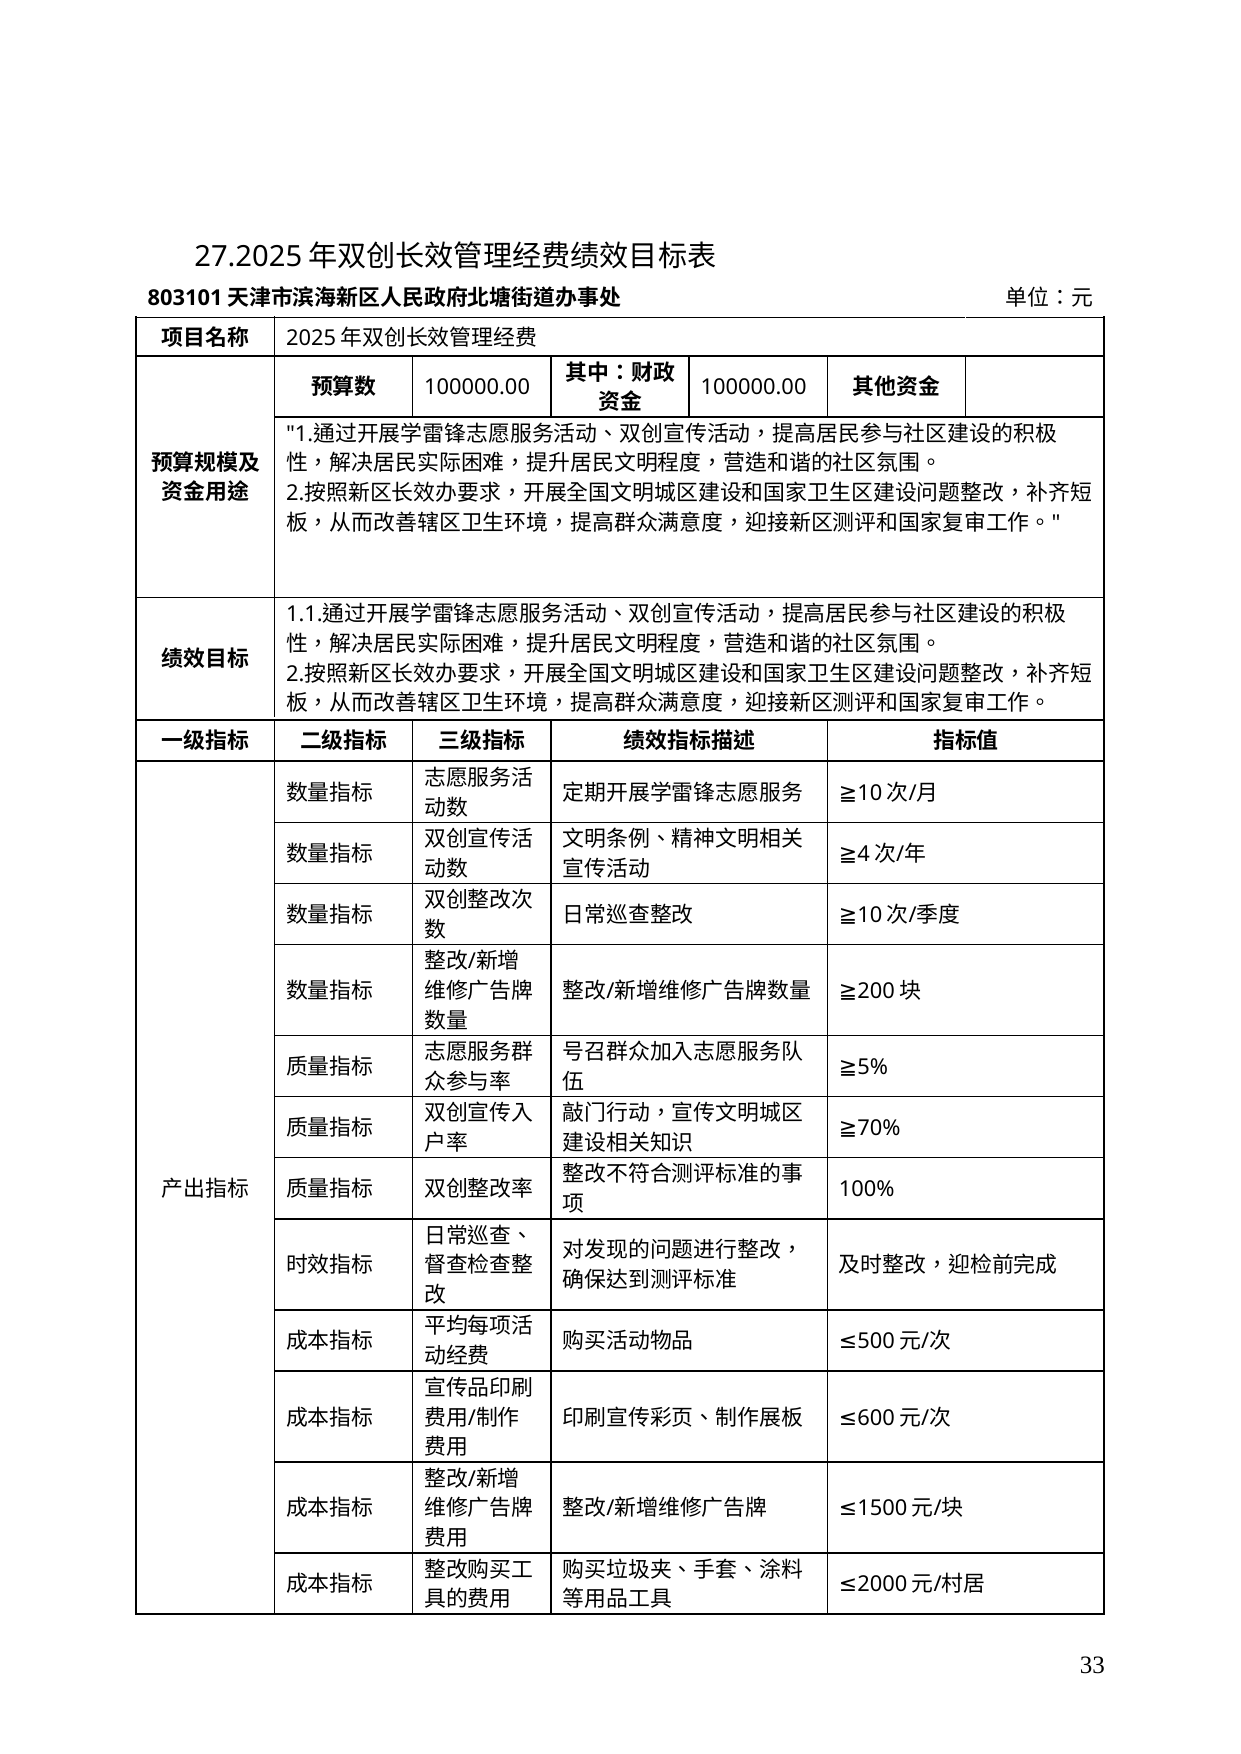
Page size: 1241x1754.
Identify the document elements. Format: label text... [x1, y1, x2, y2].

table_cell 绩效目标 [137, 598, 274, 717]
table_cell 成本指标 [275, 1463, 412, 1552]
table_cell 数量指标 [275, 884, 412, 944]
table_cell 宣传品印刷费用/制作费用 [413, 1372, 550, 1461]
table_cell 对发现的问题进行整改，确保达到测评标准 [552, 1220, 827, 1309]
table_cell 产出指标 [137, 762, 274, 1613]
table_cell [966, 357, 1103, 416]
table_cell 文明条例、精神文明相关宣传活动 [552, 823, 827, 882]
table_cell 100% [828, 1158, 1103, 1218]
table_cell 整改/新增维修广告牌数量 [413, 945, 550, 1034]
table_cell 项目名称 [137, 318, 274, 355]
table_cell 1.1.通过开展学雷锋志愿服务活动、双创宣传活动，提高居民参与社区建设的积极性，解决居民实际困难，提升居民文明程度，营造和谐的社区氛围。 2.按照新区长效办要求，开展全国文明城区建设和国家卫生区建设问题整改，补齐短板，从而改善辖区卫生环境，提高群众满意度，迎接新区测评和国家复审工作。 [275, 598, 1103, 717]
table_cell 双创宣传活动数 [413, 823, 550, 882]
table_cell 整改/新增维修广告牌 [552, 1463, 827, 1552]
table_cell 志愿服务群众参与率 [413, 1036, 550, 1096]
table_cell 质量指标 [275, 1097, 412, 1157]
table_header 二级指标 [275, 721, 412, 760]
table_cell 平均每项活动经费 [413, 1311, 550, 1370]
table_cell 质量指标 [275, 1158, 412, 1218]
table_header 单位：元 [966, 277, 1103, 316]
table_cell 数量指标 [275, 762, 412, 821]
table_header 803101天津市滨海新区人民政府北塘街道办事处 [137, 277, 965, 316]
table_cell 成本指标 [275, 1372, 412, 1461]
table_cell ≧5% [828, 1036, 1103, 1096]
table_cell 时效指标 [275, 1220, 412, 1309]
table_cell 成本指标 [275, 1554, 412, 1613]
table_cell 成本指标 [275, 1311, 412, 1370]
table_cell 数量指标 [275, 823, 412, 882]
table_cell ≤500元/次 [828, 1311, 1103, 1370]
table_cell "1.通过开展学雷锋志愿服务活动、双创宣传活动，提高居民参与社区建设的积极性，解决居民实际困难，提升居民文明程度，营造和谐的社区氛围。 2.按照新区长效办要求，开展全国文明城区建设和国家卫生区建设问题整改，补齐短板，从而改善辖区卫生环境，提高群众满意度，迎接新区测评和国家复审工作。" [275, 418, 1103, 596]
table_header 绩效指标描述 [552, 721, 827, 760]
table_header 一级指标 [137, 721, 274, 760]
table_cell 质量指标 [275, 1036, 412, 1096]
table_cell 敲门行动，宣传文明城区建设相关知识 [552, 1097, 827, 1157]
table_header 三级指标 [413, 721, 550, 760]
table_cell 号召群众加入志愿服务队伍 [552, 1036, 827, 1096]
table_cell 其他资金 [828, 357, 965, 416]
table_cell ≤1500元/块 [828, 1463, 1103, 1552]
table_cell 志愿服务活动数 [413, 762, 550, 821]
table_cell 预算数 [275, 357, 412, 416]
table_cell ≧70% [828, 1097, 1103, 1157]
table_header 指标值 [828, 721, 1103, 760]
table_cell 日常巡查整改 [552, 884, 827, 944]
table_cell 双创整改次数 [413, 884, 550, 944]
table_cell 购买垃圾夹、手套、涂料等用品工具 [552, 1554, 827, 1613]
table_cell 整改购买工具的费用 [413, 1554, 550, 1613]
table_cell 购买活动物品 [552, 1311, 827, 1370]
table_cell 印刷宣传彩页、制作展板 [552, 1372, 827, 1461]
table_cell 双创整改率 [413, 1158, 550, 1218]
table_cell 整改不符合测评标准的事项 [552, 1158, 827, 1218]
table_cell ≧200块 [828, 945, 1103, 1034]
table_cell 及时整改，迎检前完成 [828, 1220, 1103, 1309]
table_cell 预算规模及资金用途 [137, 357, 274, 596]
table_cell 2025年双创长效管理经费 [275, 318, 1103, 355]
table_cell ≧10次/季度 [828, 884, 1103, 944]
table_cell 数量指标 [275, 945, 412, 1034]
table_cell 100000.00 [690, 357, 827, 416]
table_cell 日常巡查、督查检查整改 [413, 1220, 550, 1309]
table_cell ≧4次/年 [828, 823, 1103, 882]
table_cell 整改/新增维修广告牌费用 [413, 1463, 550, 1552]
table_cell 双创宣传入户率 [413, 1097, 550, 1157]
table_cell ≤600元/次 [828, 1372, 1103, 1461]
table_cell 100000.00 [413, 357, 550, 416]
table_cell 其中：财政 资金 [552, 357, 688, 416]
text 27.2025年双创长效管理经费绩效目标表 [136, 235, 1104, 275]
table_cell 整改/新增维修广告牌数量 [552, 945, 827, 1034]
table_cell 定期开展学雷锋志愿服务 [552, 762, 827, 821]
table_cell ≤2000元/村居 [828, 1554, 1103, 1613]
table_cell ≧10次/月 [828, 762, 1103, 821]
